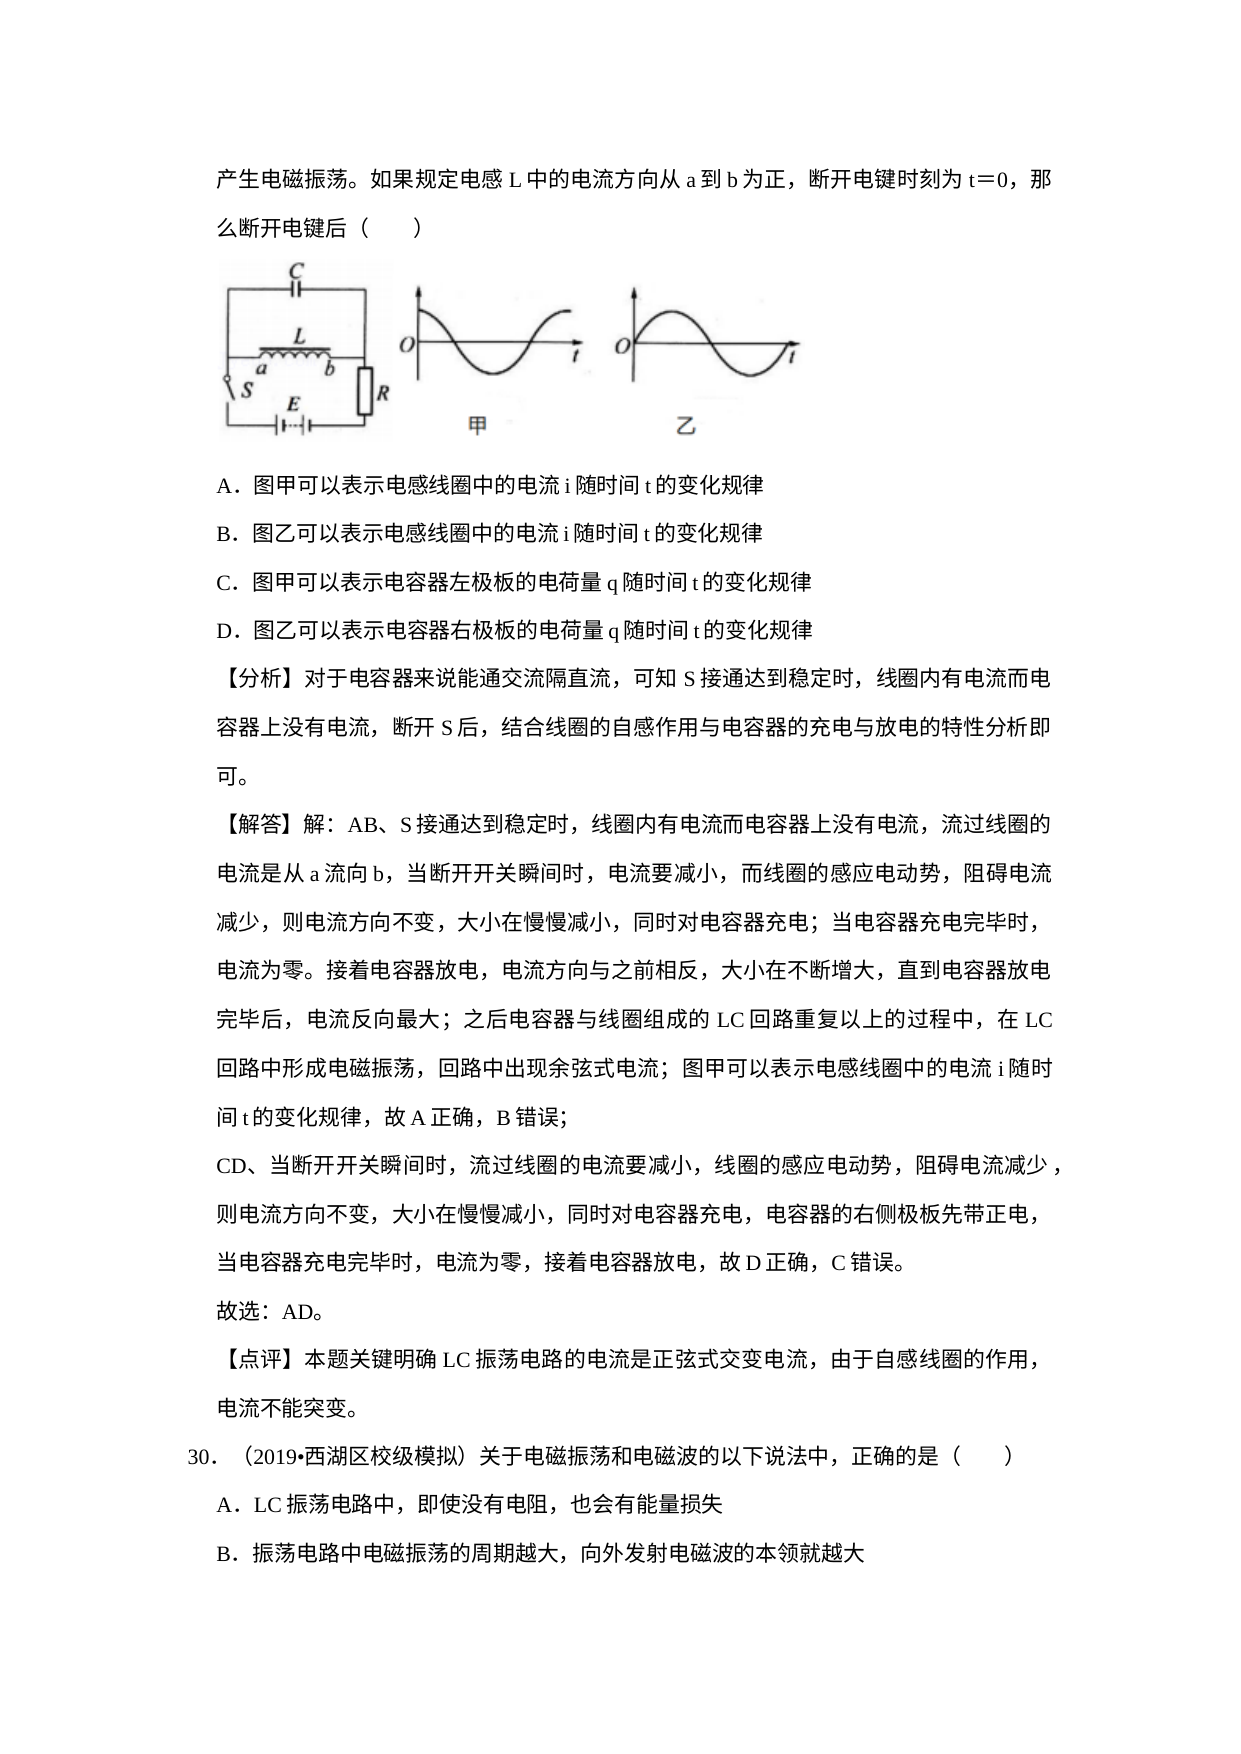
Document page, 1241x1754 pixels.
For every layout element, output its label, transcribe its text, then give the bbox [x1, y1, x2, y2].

text 30．（2019•西湖区校级模拟）关于电磁振荡和电磁波的以下说法中，正确的是（ ） [187, 1439, 1053, 1471]
text B．振荡电路中电磁振荡的周期越大，向外发射电磁波的本领就越大 [187, 1535, 1053, 1568]
text A．LC振荡电路中，即使没有电阻，也会有能量损失 [187, 1487, 1053, 1519]
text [187, 162, 1053, 243]
text C．图甲可以表示电容器左极板的电荷量q随时间t的变化规律 [187, 564, 1053, 597]
text D．图乙可以表示电容器右极板的电荷量q随时间t的变化规律 [187, 612, 1053, 645]
text 故选：AD。 [216, 1293, 1053, 1326]
text CD、当断开开关瞬间时，流过线圈的电流要减小，线圈的感应电动势，阻碍电流减少，则电流方向不变，大小在慢慢减小，同时对电容器充电，电容器的右侧极板先带正电，当电容器充电完毕时，电流为零，接着电容器放电，故D正确，C错误。 [216, 1147, 1053, 1277]
text B．图乙可以表示电感线圈中的电流i随时间t的变化规律 [187, 516, 1053, 548]
text A．图甲可以表示电感线圈中的电流i随时间t的变化规律 [187, 467, 1053, 500]
picture [216, 259, 805, 442]
text 【解答】解：AB、S接通达到稳定时，线圈内有电流而电容器上没有电流，流过线圈的电流是从a流向b，当断开开关瞬间时，电流要减小，而线圈的感应电动势，阻碍电流减少，则电流方向不变，大小在慢慢减小，同时对电容器充电；当电容器充电完毕时，电流为零。接着电容器放电，电流方向与之前相反，大小在不断增大，直到电容器放电完毕后，电流反向最大；之后电容器与线圈组成的LC回路重复以上的过程中，在LC回路中形成电磁振荡，回路中出现余弦式电流；图甲可以表示电感线圈中的电流i随时间t的变化规律，故A正确，B错误； [216, 807, 1053, 1132]
text 【分析】对于电容器来说能通交流隔直流，可知S接通达到稳定时，线圈内有电流而电容器上没有电流，断开S后，结合线圈的自感作用与电容器的充电与放电的特性分析即可。 [216, 661, 1053, 791]
text 【点评】本题关键明确LC振荡电路的电流是正弦式交变电流，由于自感线圈的作用，电流不能突变。 [216, 1342, 1053, 1423]
